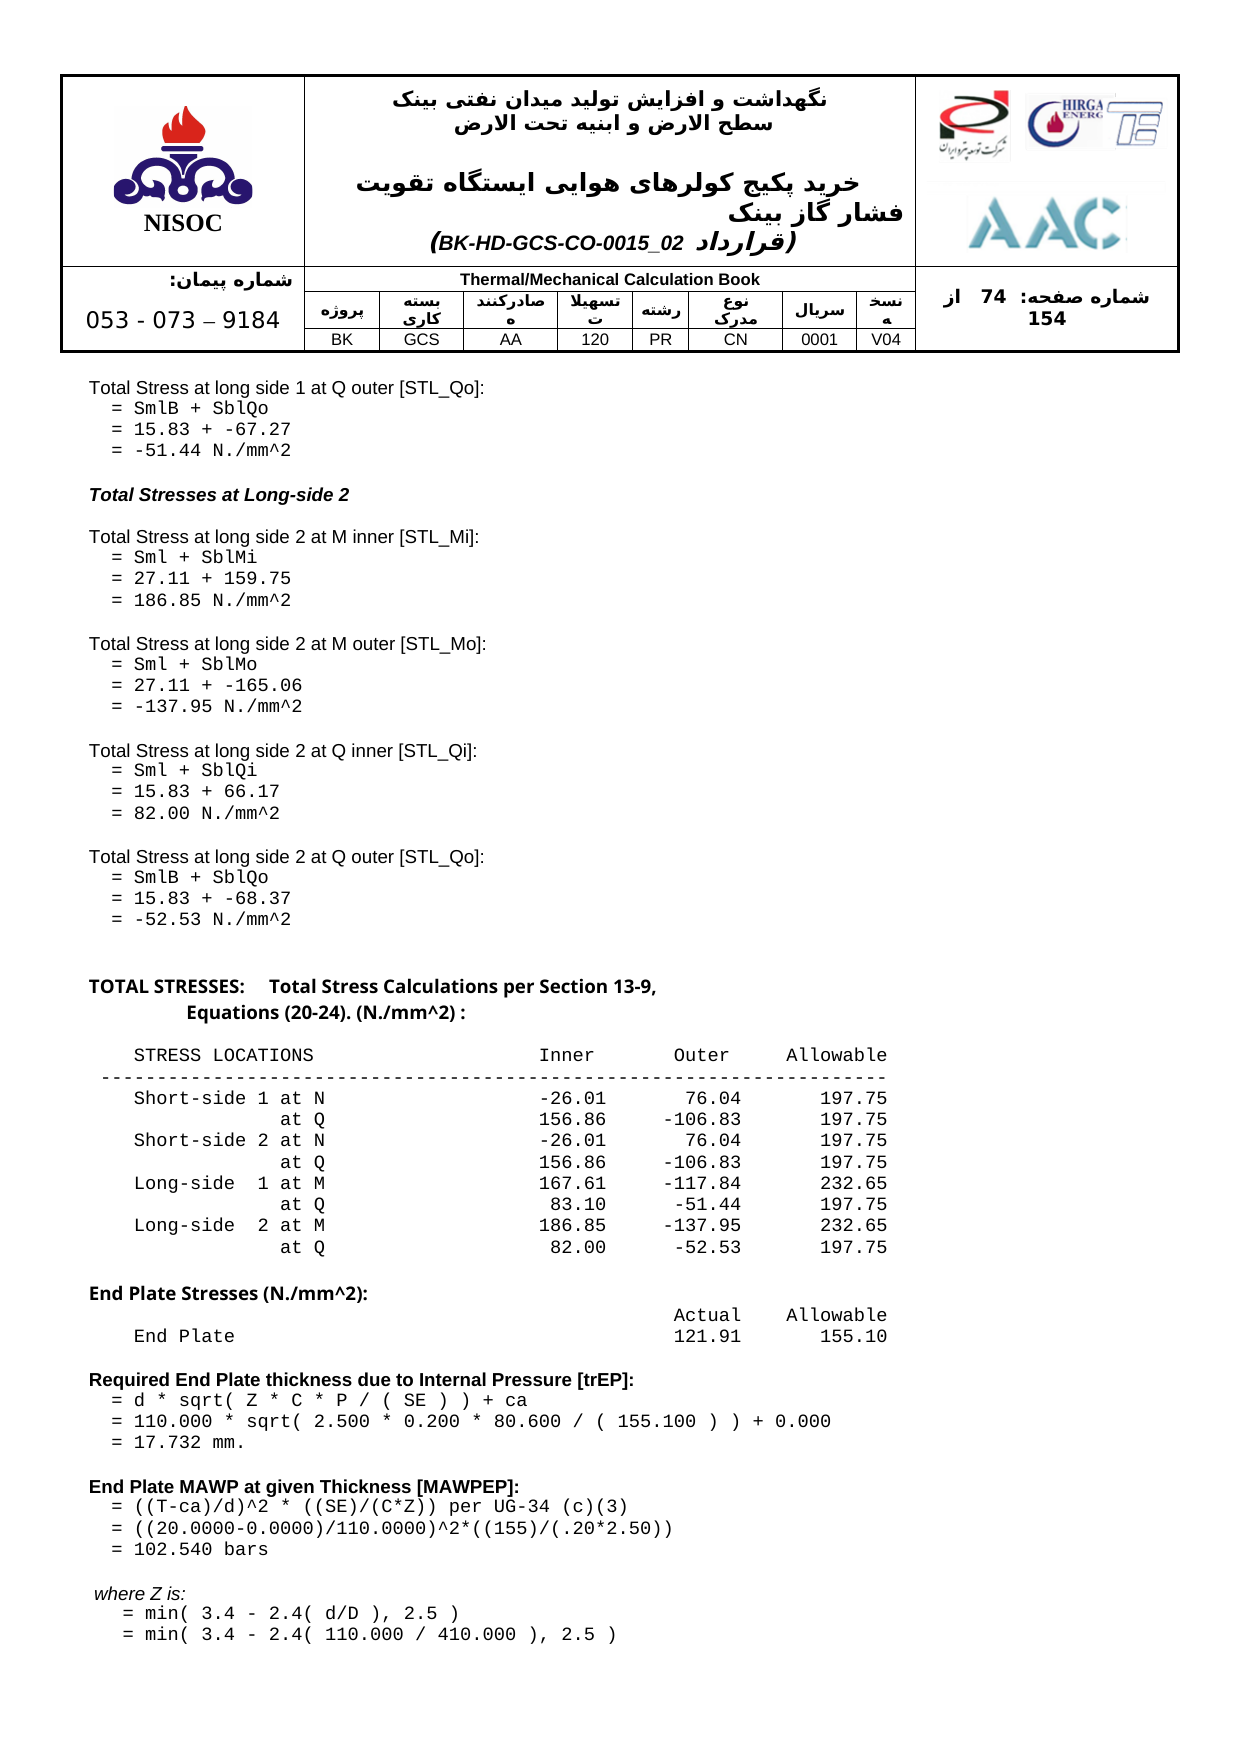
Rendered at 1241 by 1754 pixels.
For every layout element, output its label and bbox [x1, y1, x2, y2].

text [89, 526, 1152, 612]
picture [113, 106, 253, 208]
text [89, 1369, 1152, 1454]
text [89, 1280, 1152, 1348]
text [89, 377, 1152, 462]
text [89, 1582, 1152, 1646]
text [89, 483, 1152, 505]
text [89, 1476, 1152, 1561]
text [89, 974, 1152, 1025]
picture [926, 90, 1169, 253]
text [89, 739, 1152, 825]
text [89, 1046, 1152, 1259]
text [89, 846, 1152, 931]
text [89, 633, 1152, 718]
